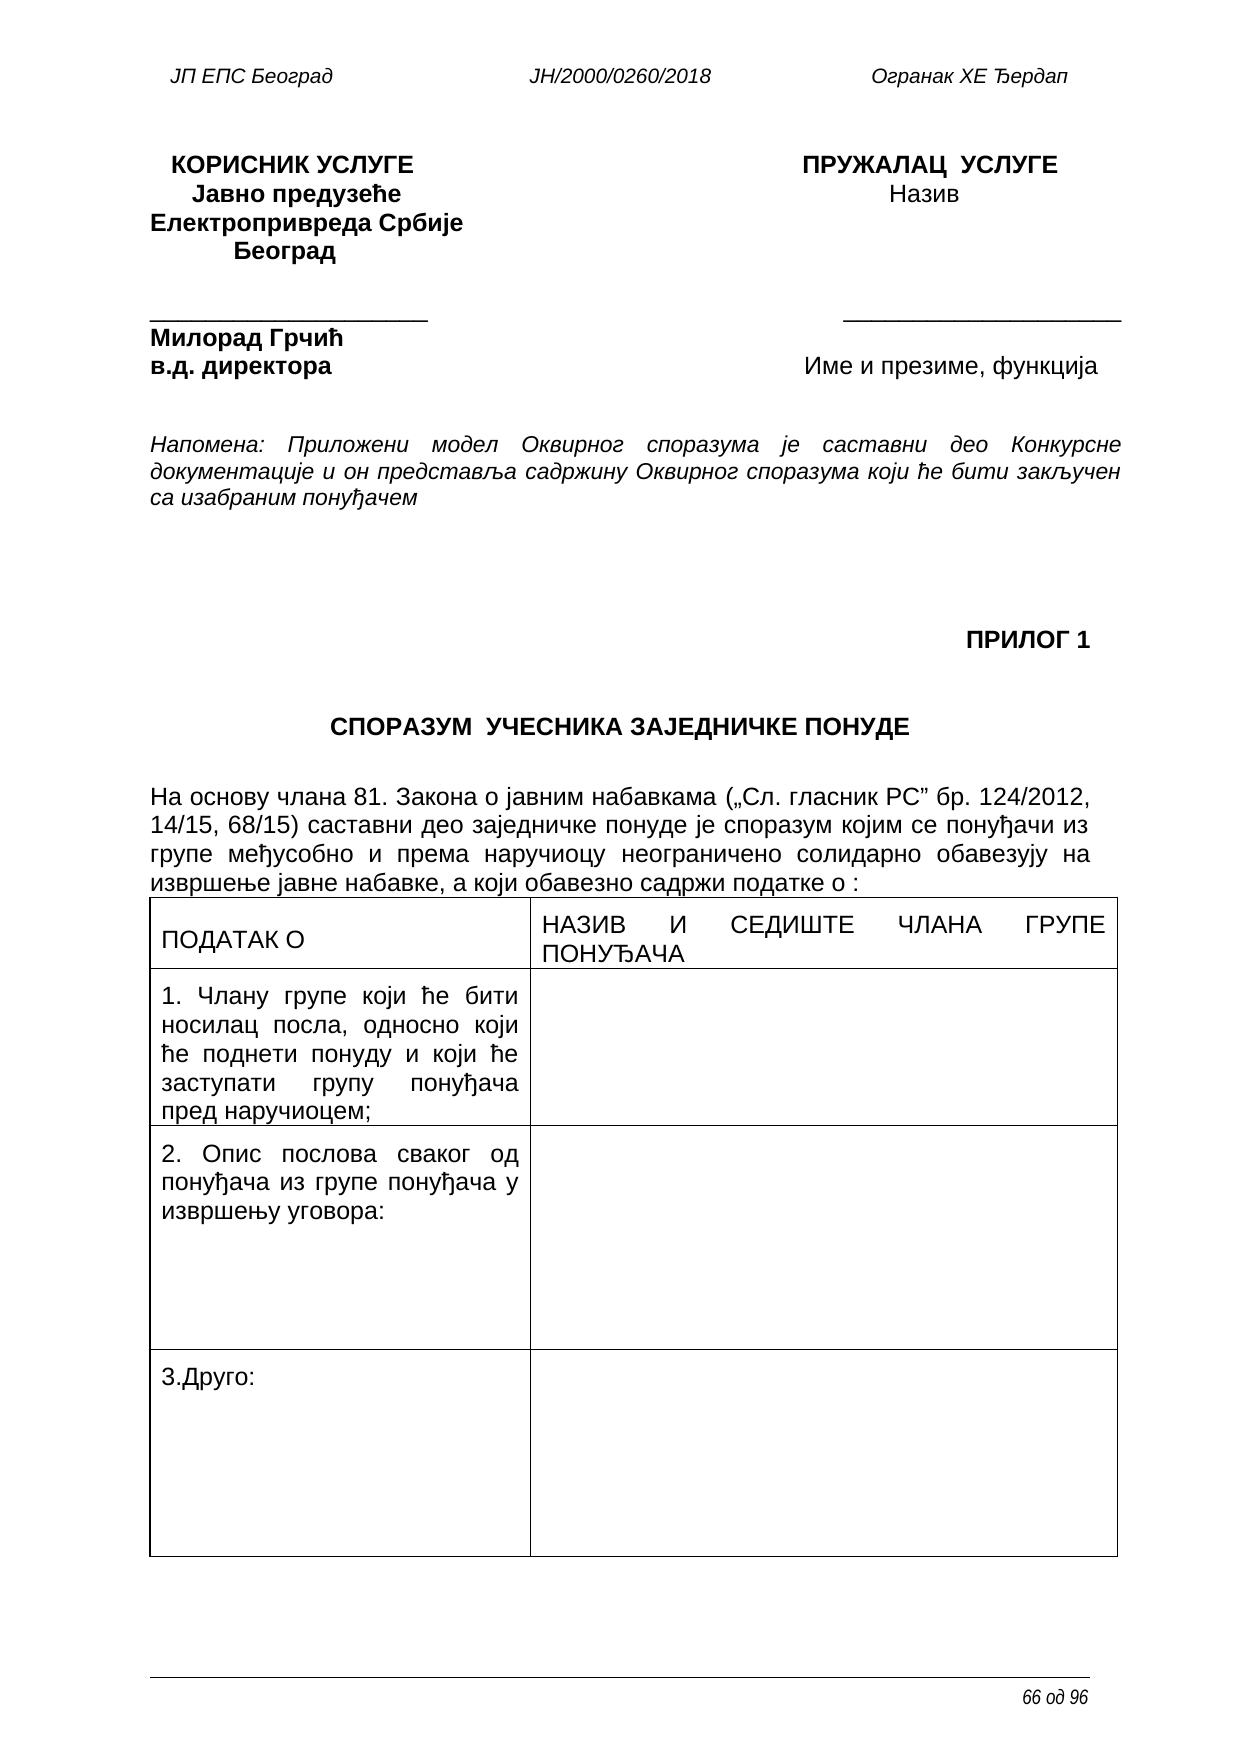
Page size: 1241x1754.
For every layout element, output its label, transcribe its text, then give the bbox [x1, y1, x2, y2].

table_cell 3.Друго: [151, 1350, 530, 1556]
text СПОРАЗУМ УЧЕСНИКА ЗАЈЕДНИЧКЕ ПОНУДЕ [150, 712, 1090, 740]
table_header НАЗИВ И СЕДИШТЕ ЧЛАНА ГРУПЕ ПОНУЂАЧА [531, 898, 1117, 968]
table_header ПОДАТАК О [151, 898, 530, 968]
text Напомена: Приложени модел Оквирног споразума је саставни део Конкурсне документације и он представља садржину Оквирног споразума који ће бити закључен са изабраним понуђачем [150, 431, 1124, 510]
text Електропривреда Србије [150, 207, 1124, 236]
text Београд [150, 236, 1124, 265]
text КОРИСНИК УСЛУГЕ ПРУЖАЛАЦ УСЛУГЕ [150, 150, 1124, 179]
table_cell 2. Oпис послова сваког од понуђача из групе понуђача у извршењу уговора: [151, 1126, 530, 1348]
table_cell 1. Члану групе који ће бити носилац посла, односно који ће поднети понуду и који ће заступати групу понуђача пред наручиоцем; [151, 969, 530, 1125]
table_cell [531, 1350, 1117, 1556]
text На основу члана 81. Закона о јавним набавкама („Сл. гласник РС” бр. 124/2012, 14/15, 68/15) саставни део заједничке понуде је споразум којим се понуђачи из групе међусобно и према наручиоцу неограничено солидарно обавезују на извршење јавне набавке, а који обавезно садржи податке о : [150, 782, 1090, 897]
text ПРИЛОГ 1 [150, 625, 1090, 654]
table_cell [531, 969, 1117, 1125]
text Јавно предузеће Назив [150, 179, 1124, 207]
text ____________________ ____________________ Милорад Грчић [150, 294, 1124, 351]
text в.д. директора Име и презиме, функција [150, 351, 1124, 380]
table_cell [531, 1126, 1117, 1348]
